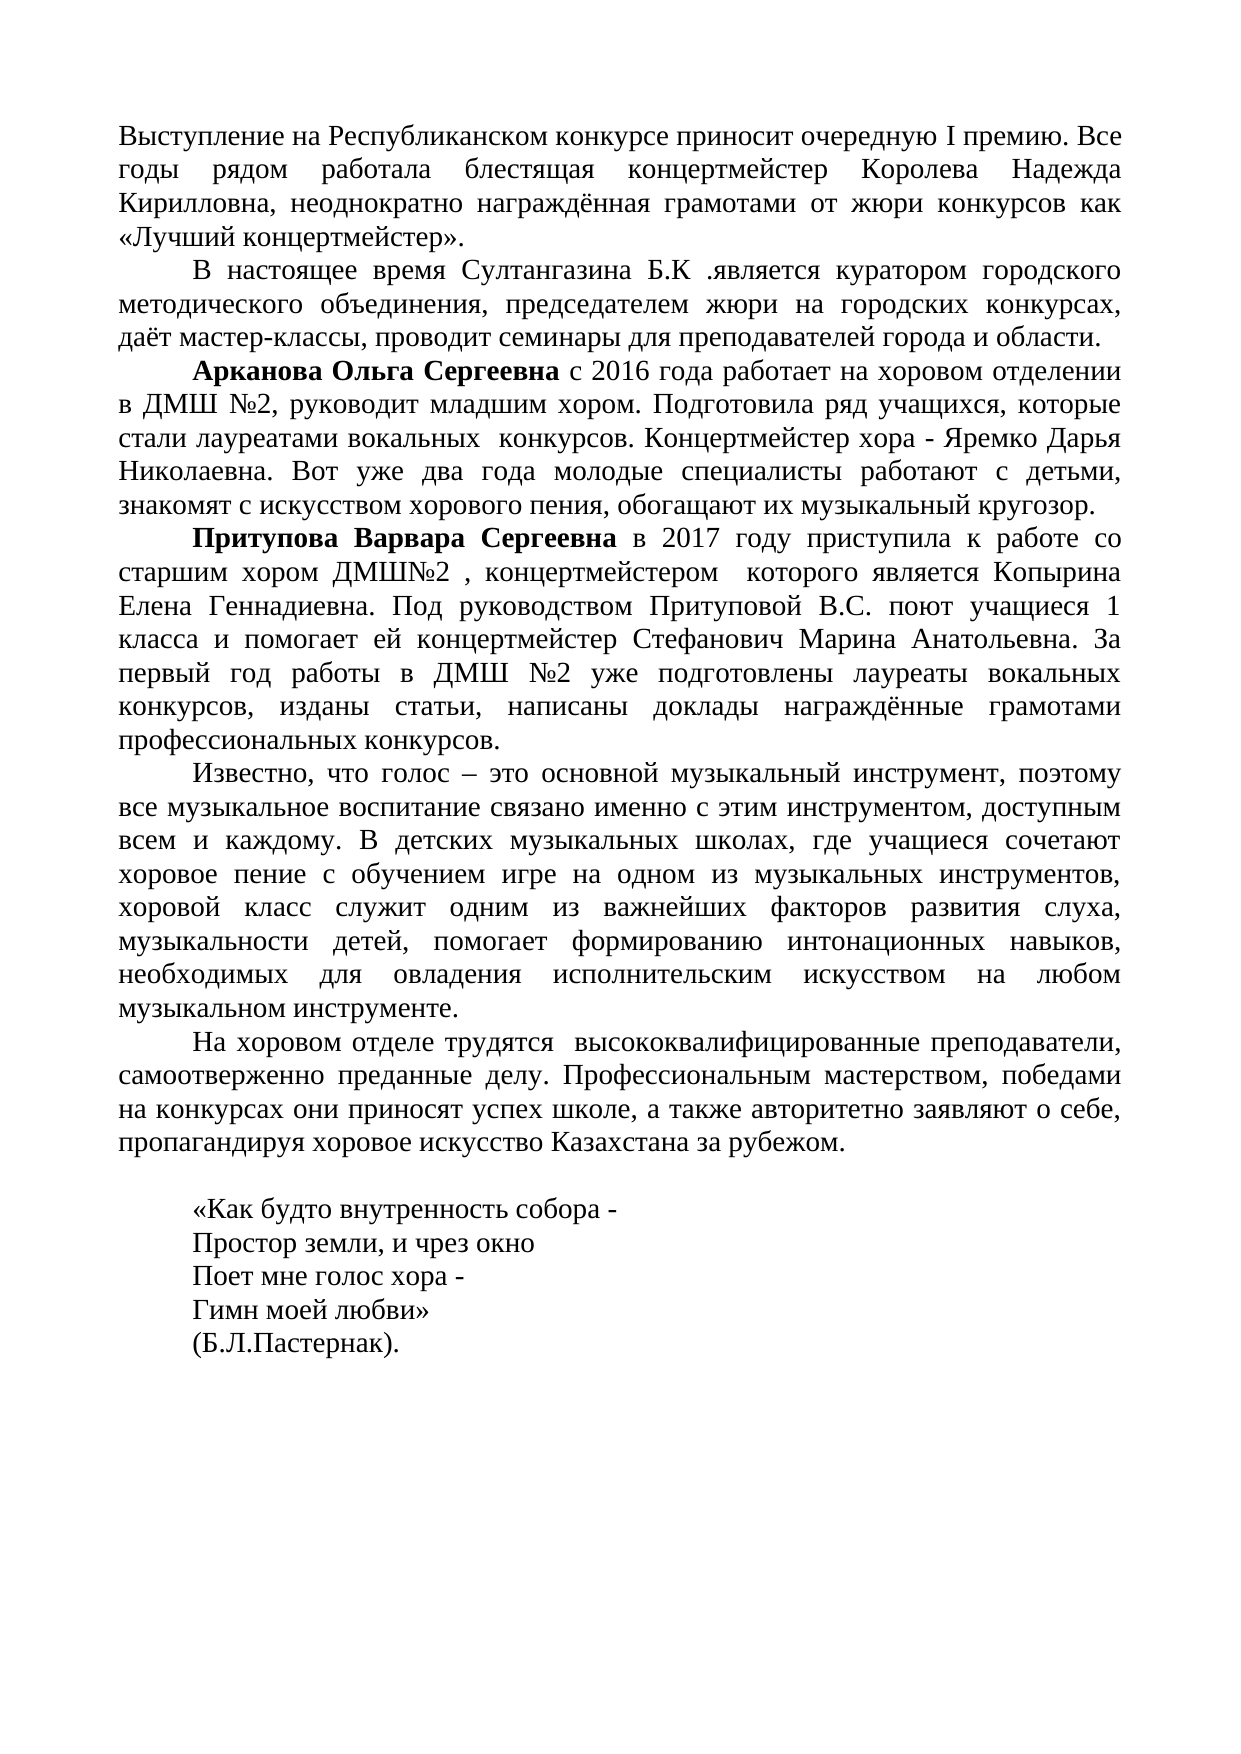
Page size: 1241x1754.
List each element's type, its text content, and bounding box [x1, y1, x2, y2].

text В настоящее время Султангазина Б.К .является куратором городского методического объединения, председателем жюри на городских конкурсах, даёт мастер-классы, проводит семинары для преподавателей города и области. [118, 252, 1122, 353]
text (Б.Л.Пастернак). [118, 1326, 1122, 1359]
text Гимн моей любви» [118, 1292, 1122, 1326]
text Известно, что голос – это основной музыкальный инструмент, поэтому все музыкальное воспитание связано именно с этим инструментом, доступным всем и каждому. В детских музыкальных школах, где учащиеся сочетают хоровое пение с обучением игре на одном из музыкальных инструментов, хоровой класс служит одним из важнейших факторов развития слуха, музыкальности детей, помогает формированию интонационных навыков, необходимых для овладения исполнительским искусством на любом музыкальном инструменте. [118, 755, 1122, 1024]
text Поет мне голос хора - [118, 1258, 1122, 1292]
text Простор земли, и чрез окно [118, 1225, 1122, 1258]
text «Как будто внутренность собора - [118, 1191, 1122, 1225]
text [118, 118, 1122, 252]
text Притупова Варвара Сергеевна в 2017 году приступила к работе со старшим хором ДМШ№2 , концертмейстером которого является Копырина Елена Геннадиевна. Под руководством Притуповой В.С. поют учащиеся 1 класса и помогает ей концертмейстер Стефанович Марина Анатольевна. За первый год работы в ДМШ №2 уже подготовлены лауреаты вокальных конкурсов, изданы статьи, написаны доклады награждённые грамотами профессиональных конкурсов. [118, 521, 1122, 755]
text На хоровом отделе трудятся высококвалифицированные преподаватели, самоотверженно преданные делу. Профессиональным мастерством, победами на конкурсах они приносят успех школе, а также авторитетно заявляют о себе, пропагандируя хоровое искусство Казахстана за рубежом. [118, 1024, 1122, 1158]
text Арканова Ольга Сергеевна с 2016 года работает на хоровом отделении в ДМШ №2, руководит младшим хором. Подготовила ряд учащихся, которые стали лауреатами вокальных конкурсов. Концертмейстер хора - Яремко Дарья Николаевна. Вот уже два года молодые специалисты работают с детьми, знакомят с искусством хорового пения, обогащают их музыкальный кругозор. [118, 353, 1122, 521]
